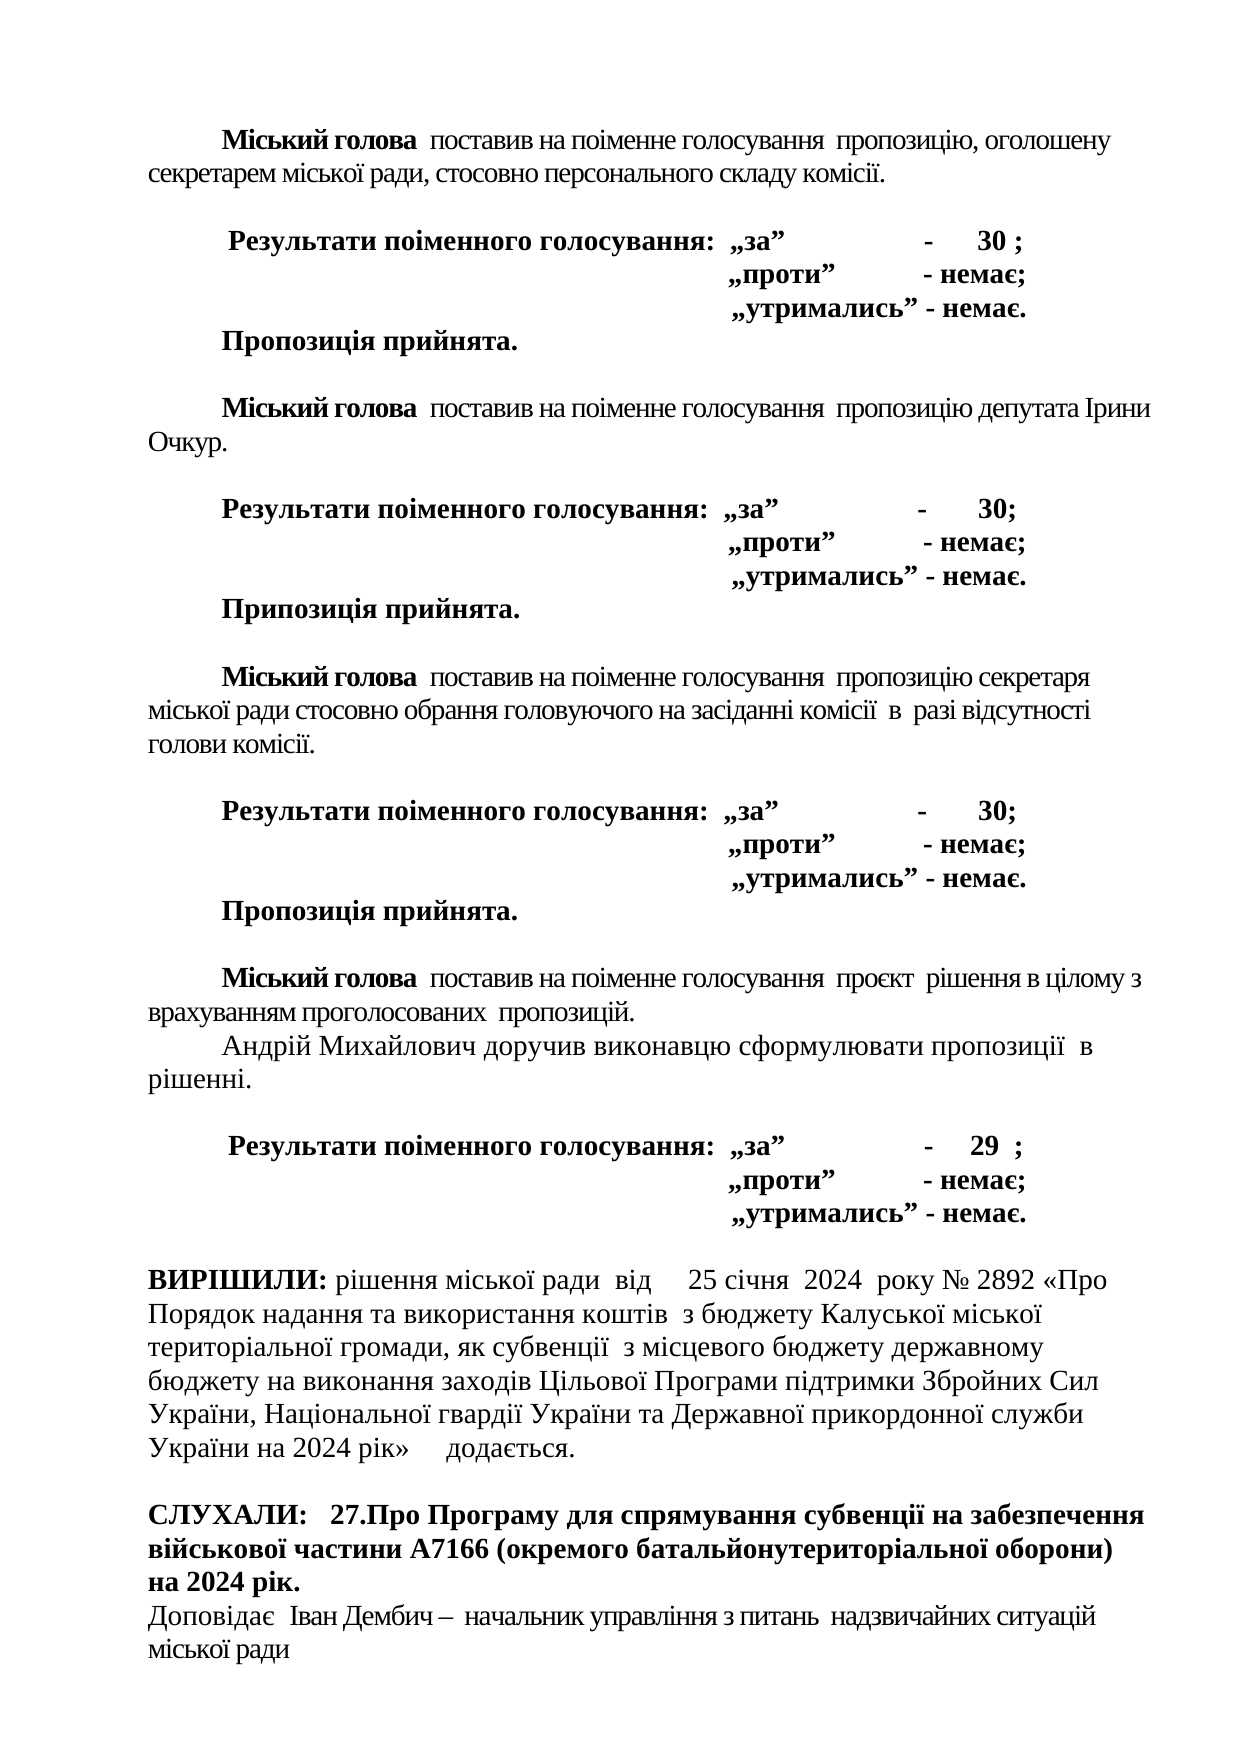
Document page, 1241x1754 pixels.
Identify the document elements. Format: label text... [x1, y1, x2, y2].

text „проти” - немає; [159, 1162, 1152, 1195]
text Результати поіменного голосування: „за” - 30; [148, 793, 1152, 826]
text „утримались” - немає. [148, 558, 1152, 592]
text Андрій Михайлович доручив виконавцю сформулювати пропозиції в рішенні. [148, 1028, 1152, 1095]
text Доповідає Іван Дембич – начальник управління з питань надзвичайних ситуацій міської ради [148, 1598, 1152, 1665]
text „проти” - немає; [159, 256, 1152, 290]
text Результати поіменного голосування: „за” - 30; [148, 491, 1152, 524]
text Міський голова поставив на поіменне голосування проєкт рішення в цілому з врахуванням проголосованих пропозицій. [148, 961, 1152, 1028]
text „утримались” - немає. [148, 1195, 1152, 1229]
text Міський голова поставив на поіменне голосування пропозицію секретаря міської ради стосовно обрання головуючого на засіданні комісії в разі відсутності голови комісії. [148, 659, 1152, 759]
text Пропозиція прийнята. [148, 323, 1152, 357]
text СЛУХАЛИ: 27.Про Програму для спрямування субвенції на забезпечення військової частини А7166 (окремого батальйонутериторіальної оборони) на 2024 рік. [148, 1497, 1152, 1598]
text ВИРІШИЛИ: рішення міської ради від 25 січня 2024 року № 2892 «Про Порядок надання та використання коштів з бюджету Калуської міської територіальної громади, як субвенції з місцевого бюджету державному бюджету на виконання заходів Цільової Програми підтримки Збройних Сил України, Національної гвардії України та Державної прикордонної служби України на 2024 рік» додається. [148, 1262, 1152, 1464]
text Припозиція прийнята. [148, 592, 1152, 625]
text „утримались” - немає. [148, 860, 1152, 893]
text „проти” - немає; [159, 524, 1152, 558]
text „проти” - немає; [159, 826, 1152, 860]
text Результати поіменного голосування: „за” - 29 ; [148, 1128, 1152, 1162]
text Міський голова поставив на поіменне голосування пропозицію депутата Ірини Очкур. [148, 390, 1152, 457]
text Міський голова поставив на поіменне голосування пропозицію, оголошену секретарем міської ради, стосовно персонального складу комісії. [148, 122, 1152, 189]
text Результати поіменного голосування: „за” - 30 ; [148, 223, 1152, 256]
text Пропозиція прийнята. [148, 893, 1152, 927]
text „утримались” - немає. [148, 290, 1152, 323]
